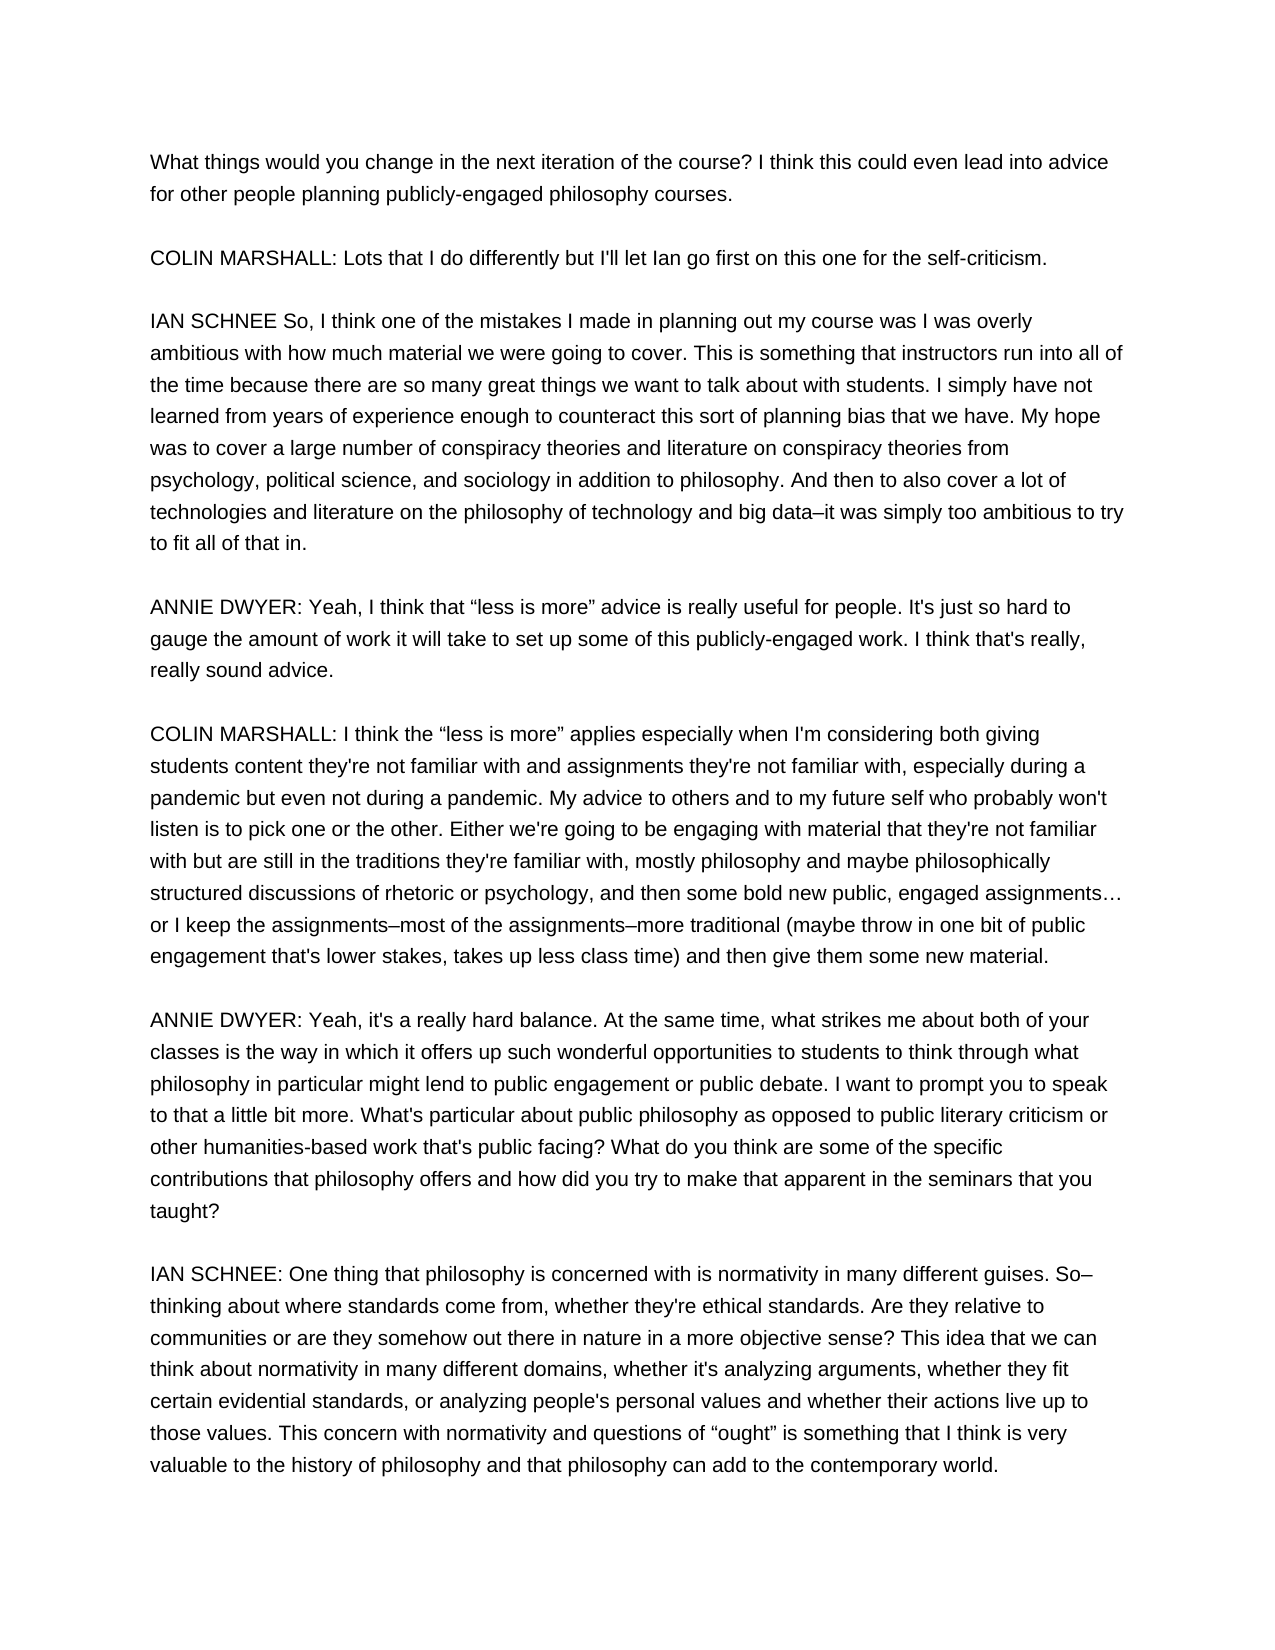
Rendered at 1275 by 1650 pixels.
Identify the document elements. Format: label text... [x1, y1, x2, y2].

text ANNIE DWYER: Yeah, it's a really hard balance. At the same time, what strikes me about both of your classes is the way in which it offers up such wonderful opportunities to students to think through what philosophy in particular might lend to public engagement or public debate. I want to prompt you to speak to that a little bit more. What's particular about public philosophy as opposed to public literary criticism or other humanities-based work that's public facing? What do you think are some of the specific contributions that philosophy offers and how did you try to make that apparent in the seminars that you taught? [150, 1008, 1125, 1222]
text IAN SCHNEE So, I think one of the mistakes I made in planning out my course was I was overly ambitious with how much material we were going to cover. This is something that instructors run into all of the time because there are so many great things we want to talk about with students. I simply have not learned from years of experience enough to counteract this sort of planning bias that we have. My hope was to cover a large number of conspiracy theories and literature on conspiracy theories from psychology, political science, and sociology in addition to philosophy. And then to also cover a lot of technologies and literature on the philosophy of technology and big data–it was simply too ambitious to try to fit all of that in. [150, 309, 1125, 555]
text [150, 150, 1125, 206]
text IAN SCHNEE: One thing that philosophy is concerned with is normativity in many different guises. So–thinking about where standards come from, whether they're ethical standards. Are they relative to communities or are they somehow out there in nature in a more objective sense? This idea that we can think about normativity in many different domains, whether it's analyzing arguments, whether they fit certain evidential standards, or analyzing people's personal values and whether their actions live up to those values. This concern with normativity and questions of “ought” is something that I think is very valuable to the history of philosophy and that philosophy can add to the contemporary world. [150, 1262, 1125, 1477]
text ANNIE DWYER: Yeah, I think that “less is more” advice is really useful for people. It's just so hard to gauge the amount of work it will take to set up some of this publicly-engaged work. I think that's really, really sound advice. [150, 595, 1125, 682]
text COLIN MARSHALL: I think the “less is more” applies especially when I'm considering both giving students content they're not familiar with and assignments they're not familiar with, especially during a pandemic but even not during a pandemic. My advice to others and to my future self who probably won't listen is to pick one or the other. Either we're going to be engaging with material that they're not familiar with but are still in the traditions they're familiar with, mostly philosophy and maybe philosophically structured discussions of rhetoric or psychology, and then some bold new public, engaged assignments…or I keep the assignments–most of the assignments–more traditional (maybe throw in one bit of public engagement that's lower stakes, takes up less class time) and then give them some new material. [150, 722, 1125, 968]
text COLIN MARSHALL: Lots that I do differently but I'll let Ian go first on this one for the self-criticism. [150, 245, 1125, 269]
